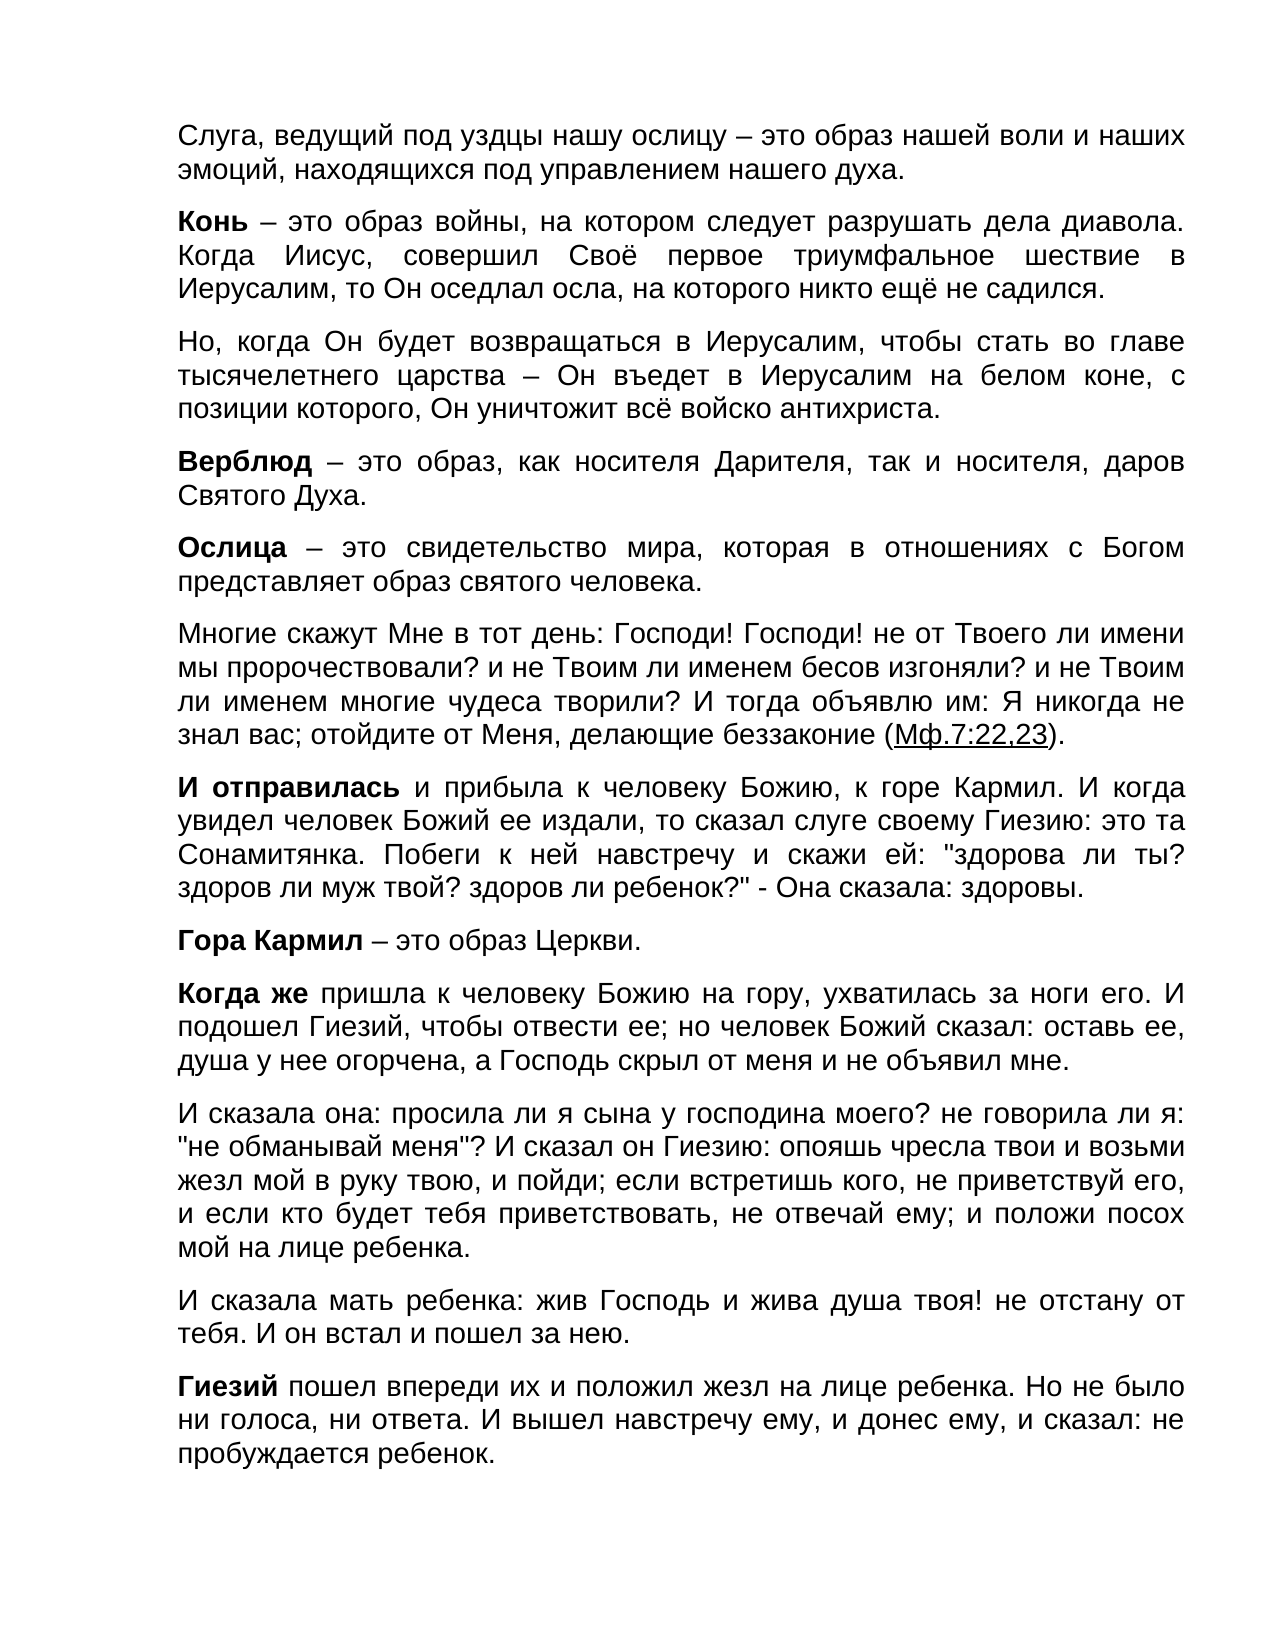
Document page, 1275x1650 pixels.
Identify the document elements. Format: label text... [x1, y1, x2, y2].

text Конь – это образ войны, на котором следует разрушать дела диавола. Когда Иисус, совершил Своё первое триумфальное шествие в Иерусалим, то Он оседлал осла, на которого никто ещё не садился. [177, 204, 1186, 305]
text Слуга, ведущий под уздцы нашу ослицу – это образ нашей воли и наших эмоций, находящихся под управлением нашего духа. [177, 118, 1186, 185]
text Многие скажут Мне в тот день: Господи! Господи! не от Твоего ли имени мы пророчествовали? и не Твоим ли именем бесов изгоняли? и не Твоим ли именем многие чудеса творили? И тогда объявлю им: Я никогда не знал вас; отойдите от Меня, делающие беззаконие (Мф.7:22,23). [177, 616, 1186, 751]
text Когда же пришла к человеку Божию на гору, ухватилась за ноги его. И подошел Гиезий, чтобы отвести ее; но человек Божий сказал: оставь ее, душа у нее огорчена, а Господь скрыл от меня и не объявил мне. [177, 976, 1186, 1076]
text Но, когда Он будет возвращаться в Иерусалим, чтобы стать во главе тысячелетнего царства – Он въедет в Иерусалим на белом коне, с позиции которого, Он уничтожит всё войско антихриста. [177, 324, 1186, 425]
text Гиезий пошел впереди их и положил жезл на лице ребенка. Но не было ни голоса, ни ответа. И вышел навстречу ему, и донес ему, и сказал: не пробуждается ребенок. [177, 1369, 1186, 1469]
text Гора Кармил – это образ Церкви. [177, 923, 1186, 957]
text Верблюд – это образ, как носителя Дарителя, так и носителя, даров Святого Духа. [177, 444, 1186, 511]
text И сказала мать ребенка: жив Господь и жива душа твоя! не отстану от тебя. И он встал и пошел за нею. [177, 1282, 1186, 1349]
text И сказала она: просила ли я сына у господина моего? не говорила ли я: "не обманывай меня"? И сказал он Гиезию: опояшь чресла твои и возьми жезл мой в руку твою, и пойди; если встретишь кого, не приветствуй его, и если кто будет тебя приветствовать, не отвечай ему; и положи посох мой на лице ребенка. [177, 1096, 1186, 1263]
text Ослица – это свидетельство мира, которая в отношениях с Богом представляет образ святого человека. [177, 530, 1186, 597]
text И отправилась и прибыла к человеку Божию, к горе Кармил. И когда увидел человек Божий ее издали, то сказал слуге своему Гиезию: это та Сонамитянка. Побеги к ней навстречу и скажи ей: "здорова ли ты? здоров ли муж твой? здоров ли ребенок?" - Она сказала: здоровы. [177, 770, 1186, 904]
